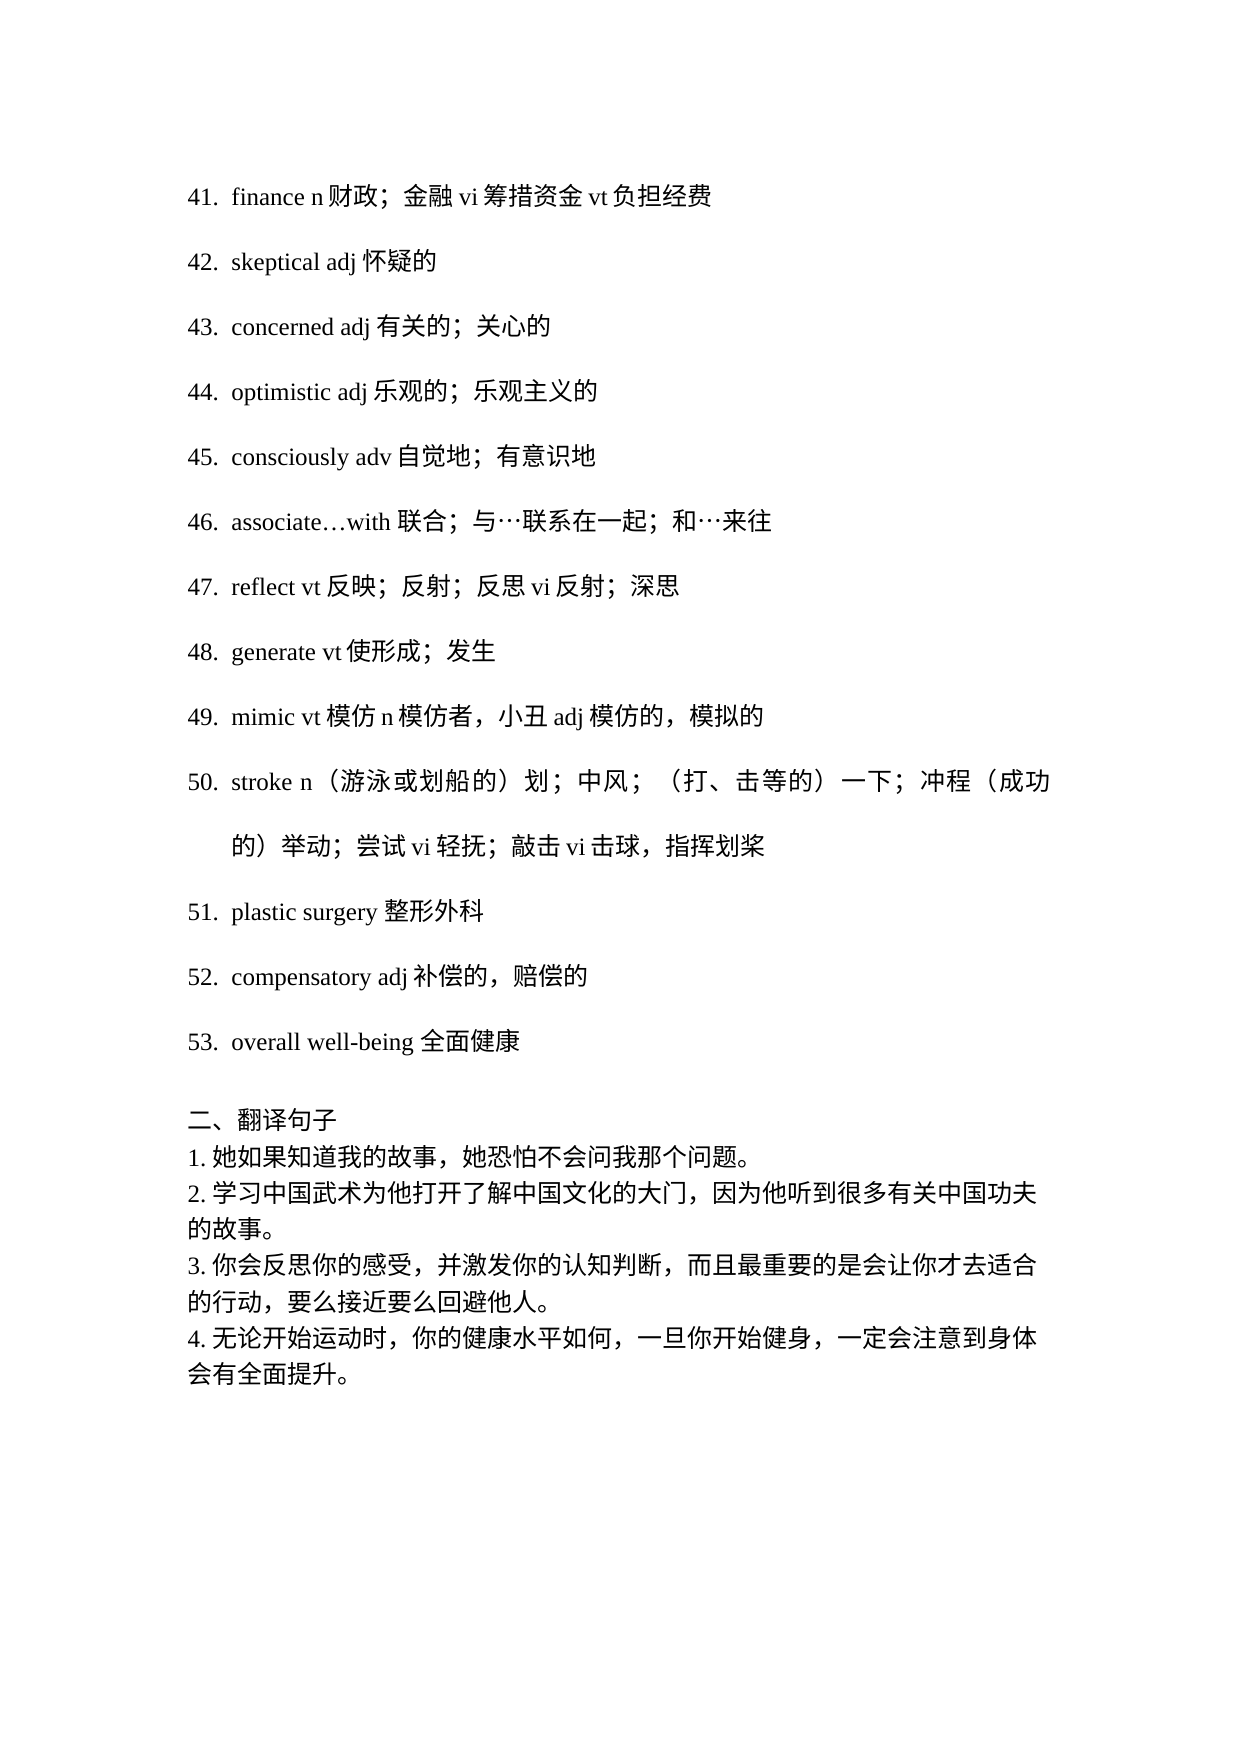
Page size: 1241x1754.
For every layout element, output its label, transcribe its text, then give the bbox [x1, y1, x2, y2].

list optimistic adj乐观的；乐观主义的 [187, 357, 1053, 422]
list stroke n（游泳或划船的）划；中风；（打、击等的）一下；冲程（成功的）举动；尝试vi轻抚；敲击vi击球，指挥划桨 [187, 747, 1053, 877]
list concerned adj有关的；关心的 [187, 292, 1053, 357]
text 3. 你会反思你的感受，并激发你的认知判断，而且最重要的是会让你才去适合的行动，要么接近要么回避他人。 [187, 1246, 1053, 1318]
text 二、翻译句子 [187, 1101, 1053, 1137]
text 1. 她如果知道我的故事，她恐怕不会问我那个问题。 [187, 1137, 1053, 1173]
list generate vt使形成；发生 [187, 617, 1053, 682]
list skeptical adj怀疑的 [187, 227, 1053, 292]
list consciously adv自觉地；有意识地 [187, 422, 1053, 487]
list compensatory adj补偿的，赔偿的 [187, 942, 1053, 1007]
list mimic vt模仿n模仿者，小丑adj模仿的，模拟的 [187, 682, 1053, 747]
list reflect vt反映；反射；反思vi反射；深思 [187, 552, 1053, 617]
text 2. 学习中国武术为他打开了解中国文化的大门，因为他听到很多有关中国功夫的故事。 [187, 1173, 1053, 1246]
list finance n财政；金融vi筹措资金vt负担经费 [187, 162, 1053, 227]
list overall well-being 全面健康 [187, 1007, 1053, 1072]
list plastic surgery 整形外科 [187, 877, 1053, 942]
list associate…with 联合；与…联系在一起；和…来往 [187, 487, 1053, 552]
text 4. 无论开始运动时，你的健康水平如何，一旦你开始健身，一定会注意到身体会有全面提升。 [187, 1318, 1053, 1391]
